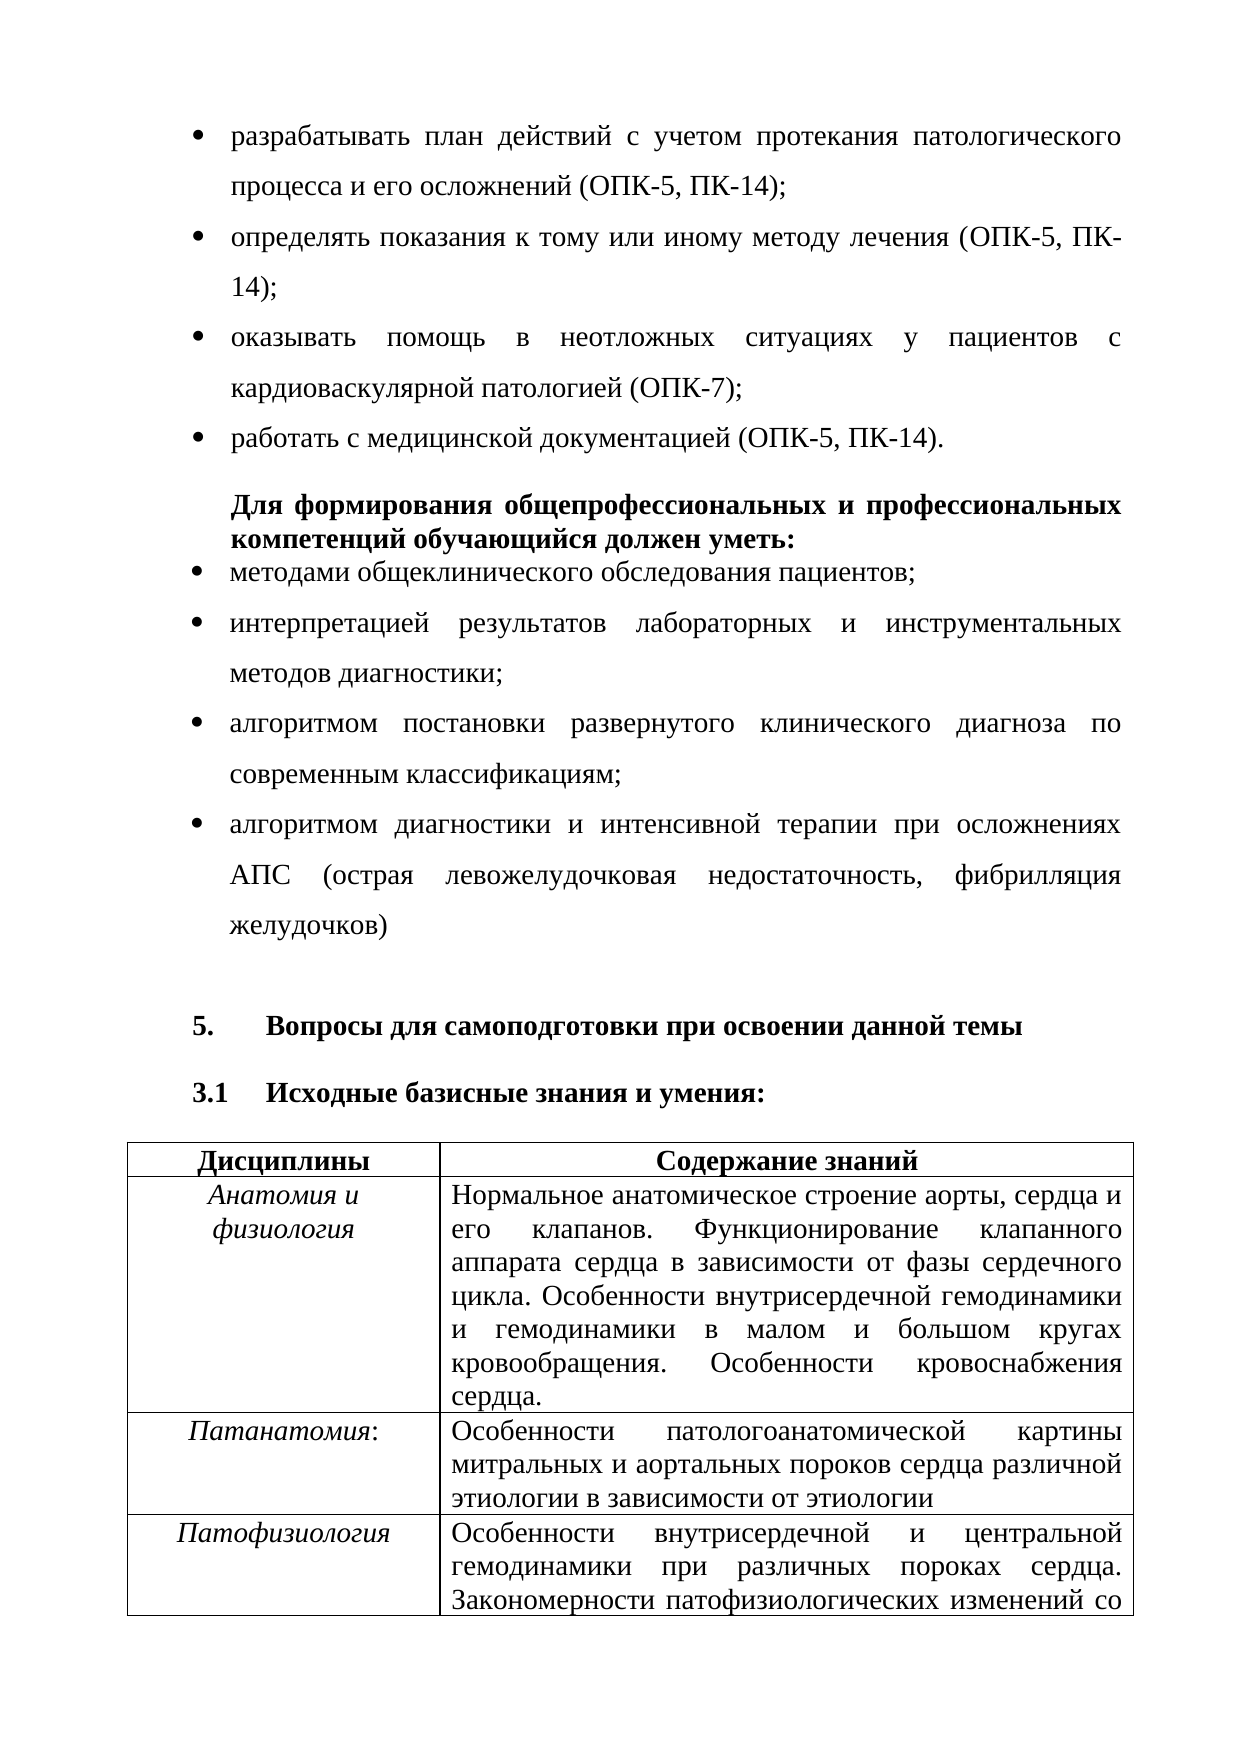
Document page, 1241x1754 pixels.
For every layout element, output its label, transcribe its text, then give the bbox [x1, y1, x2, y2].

list алгоритмом диагностики и интенсивной терапии при осложнениях АПС (острая левожелудочковая недостаточность, фибрилляция желудочков) [192, 806, 1122, 941]
table_header Содержание знаний [441, 1143, 1133, 1176]
table_cell Анатомия и физиология [128, 1177, 439, 1412]
table_cell Патанатомия: [128, 1413, 439, 1514]
list интерпретацией результатов лабораторных и инструментальных методов диагностики; [192, 605, 1122, 689]
list алгоритмом постановки развернутого клинического диагноза по современным классификациям; [192, 706, 1122, 789]
list разрабатывать план действий с учетом протекания патологического процесса и его осложнений (ОПК-5, ПК-14); [193, 118, 1122, 202]
table_header Дисциплины [128, 1143, 439, 1176]
list Вопросы для самоподготовки при освоении данной темы [118, 1008, 1122, 1041]
list оказывать помощь в неотложных ситуациях у пациентов с кардиоваскулярной патологией (ОПК-7); [193, 319, 1122, 403]
list работать с медицинской документацией (ОПК-5, ПК-14). [193, 420, 1122, 454]
list Исходные базисные знания и умения: [118, 1075, 1122, 1108]
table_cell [441, 1515, 1133, 1615]
table_cell Нормальное анатомическое строение аорты, сердца и его клапанов. Функционирование клапанного аппарата сердца в зависимости от фазы сердечного цикла. Особенности внутрисердечной гемодинамики и гемодинамики в малом и большом кругах кровообращения. Особенности кровоснабжения сердца. [441, 1177, 1133, 1412]
text Для формирования общепрофессиональных и профессиональных компетенций обучающийся должен уметь: [231, 487, 1122, 554]
table_cell Патофизиология [128, 1515, 439, 1615]
list методами общеклинического обследования пациентов; [192, 554, 1122, 588]
list определять показания к тому или иному методу лечения (ОПК-5, ПК-14); [193, 219, 1122, 303]
table_cell Особенности патологоанатомической картины митральных и аортальных пороков сердца различной этиологии в зависимости от этиологии [441, 1413, 1133, 1514]
